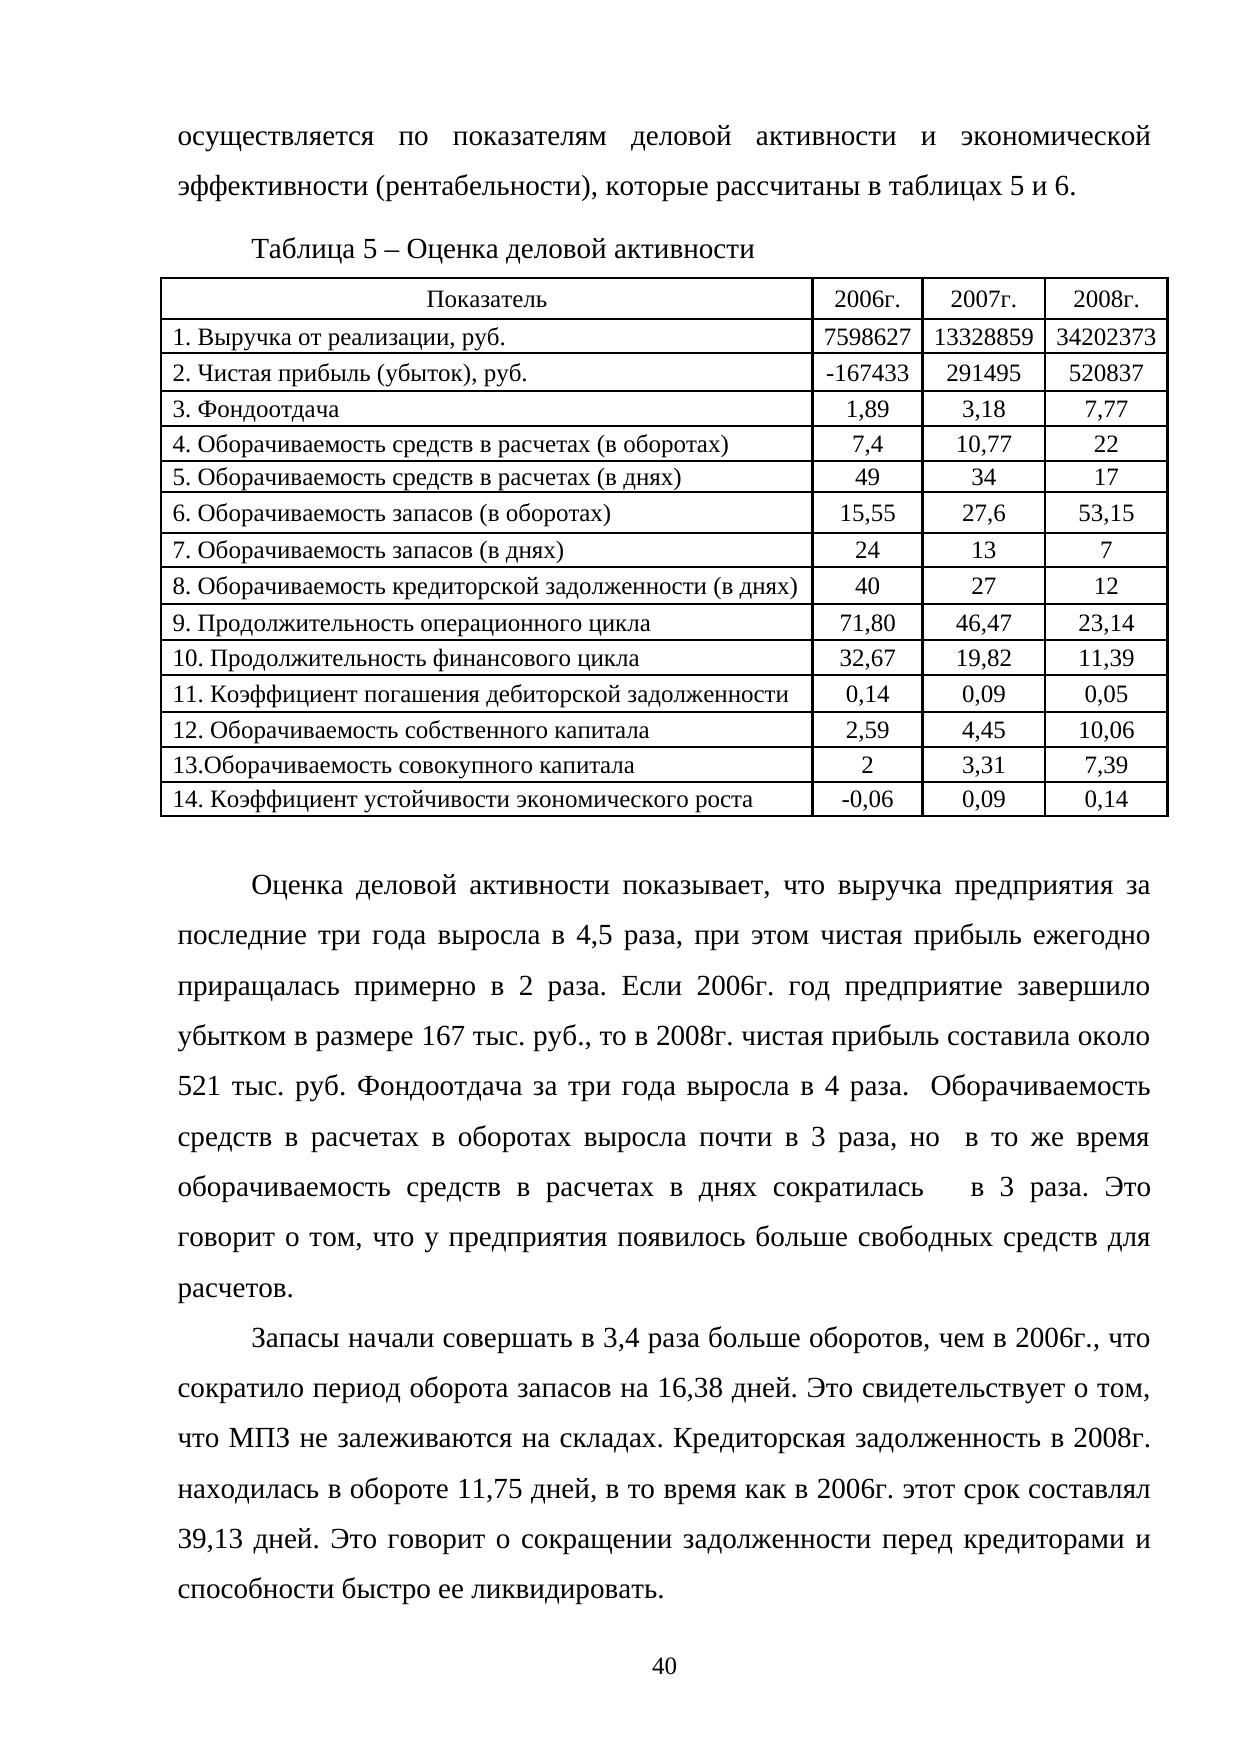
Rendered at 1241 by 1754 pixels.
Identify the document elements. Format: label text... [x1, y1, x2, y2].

table_cell 12. Оборачиваемость собственного капитала [162, 713, 811, 746]
table_cell 5. Оборачиваемость средств в расчетах (в днях) [162, 462, 811, 491]
table_cell 10. Продолжительность финансового цикла [162, 641, 811, 674]
table_cell 7,39 [1046, 748, 1166, 781]
table_cell 7,77 [1046, 392, 1166, 424]
table_cell 3,18 [924, 392, 1044, 424]
table_cell 3. Фондоотдача [162, 392, 811, 424]
table_cell 34 [924, 462, 1044, 491]
table_cell 9. Продолжительность операционного цикла [162, 605, 811, 639]
table_cell 22 [1046, 427, 1166, 460]
table_cell 24 [814, 534, 921, 566]
table_cell 520837 [1046, 354, 1166, 390]
text Запасы начали совершать в 3,4 раза больше оборотов, чем в 2006г., что сократило период оборота запасов на 16,38 дней. Это свидетельствует о том, что МПЗ не залеживаются на складах. Кредиторская задолженность в 2008г. находилась в обороте 11,75 дней, в то время как в 2006г. этот срок составлял 39,13 дней. Это говорит о сокращении задолженности перед кредиторами и способности быстро ее ликвидировать. [177, 1320, 1152, 1605]
table_cell 11,39 [1046, 641, 1166, 674]
table_cell 4. Оборачиваемость средств в расчетах (в оборотах) [162, 427, 811, 460]
table_cell 2. Чистая прибыль (убыток), руб. [162, 354, 811, 390]
table_cell 7. Оборачиваемость запасов (в днях) [162, 534, 811, 566]
table_cell 10,77 [924, 427, 1044, 460]
table_cell 17 [1046, 462, 1166, 491]
table_cell 23,14 [1046, 605, 1166, 639]
table_cell 10,06 [1046, 713, 1166, 746]
table_cell 13 [924, 534, 1044, 566]
table_cell 49 [814, 462, 921, 491]
text Таблица 5 – Оценка деловой активности [177, 231, 1152, 265]
table_header 2008г. [1046, 279, 1166, 318]
table_cell 291495 [924, 354, 1044, 390]
table_cell 7 [1046, 534, 1166, 566]
table_cell 46,47 [924, 605, 1044, 639]
table_cell 11. Коэффициент погашения дебиторской задолженности [162, 676, 811, 711]
table_header Показатель [162, 279, 811, 318]
table_cell 3,31 [924, 748, 1044, 781]
table_cell 12 [1046, 568, 1166, 603]
table_cell 14. Коэффициент устойчивости экономического роста [162, 783, 811, 815]
table_cell 4,45 [924, 713, 1044, 746]
table_cell 40 [814, 568, 921, 603]
table_cell 1. Выручка от реализации, руб. [162, 320, 811, 352]
table_cell 0,14 [1046, 783, 1166, 815]
table_cell 0,05 [1046, 676, 1166, 711]
table_header 2006г. [814, 279, 921, 318]
table_cell 7598627 [814, 320, 921, 352]
table_cell 15,55 [814, 493, 921, 532]
table_cell 6. Оборачиваемость запасов (в оборотах) [162, 493, 811, 532]
table_cell 0,14 [814, 676, 921, 711]
table_cell -0,06 [814, 783, 921, 815]
table_cell 13.Оборачиваемость совокупного капитала [162, 748, 811, 781]
table_cell 19,82 [924, 641, 1044, 674]
table_cell 8. Оборачиваемость кредиторской задолженности (в днях) [162, 568, 811, 603]
table_cell 0,09 [924, 676, 1044, 711]
table_cell 1,89 [814, 392, 921, 424]
table_cell 53,15 [1046, 493, 1166, 532]
table_cell 27,6 [924, 493, 1044, 532]
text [177, 118, 1152, 202]
table_cell 0,09 [924, 783, 1044, 815]
table_cell 7,4 [814, 427, 921, 460]
table_cell 71,80 [814, 605, 921, 639]
table_cell 2 [814, 748, 921, 781]
table_header 2007г. [924, 279, 1044, 318]
text Оценка деловой активности показывает, что выручка предприятия за последние три года выросла в 4,5 раза, при этом чистая прибыль ежегодно приращалась примерно в 2 раза. Если 2006г. год предприятие завершило убытком в размере 167 тыс. руб., то в 2008г. чистая прибыль составила около 521 тыс. руб. Фондоотдача за три года выросла в 4 раза. Оборачиваемость средств в расчетах в оборотах выросла почти в 3 раза, но в то же время оборачиваемость средств в расчетах в днях сократилась в 3 раза. Это говорит о том, что у предприятия появилось больше свободных средств для расчетов. [177, 867, 1152, 1303]
table_cell 13328859 [924, 320, 1044, 352]
table_cell 27 [924, 568, 1044, 603]
table_cell -167433 [814, 354, 921, 390]
table_cell 34202373 [1046, 320, 1166, 352]
table_cell 2,59 [814, 713, 921, 746]
table_cell 32,67 [814, 641, 921, 674]
